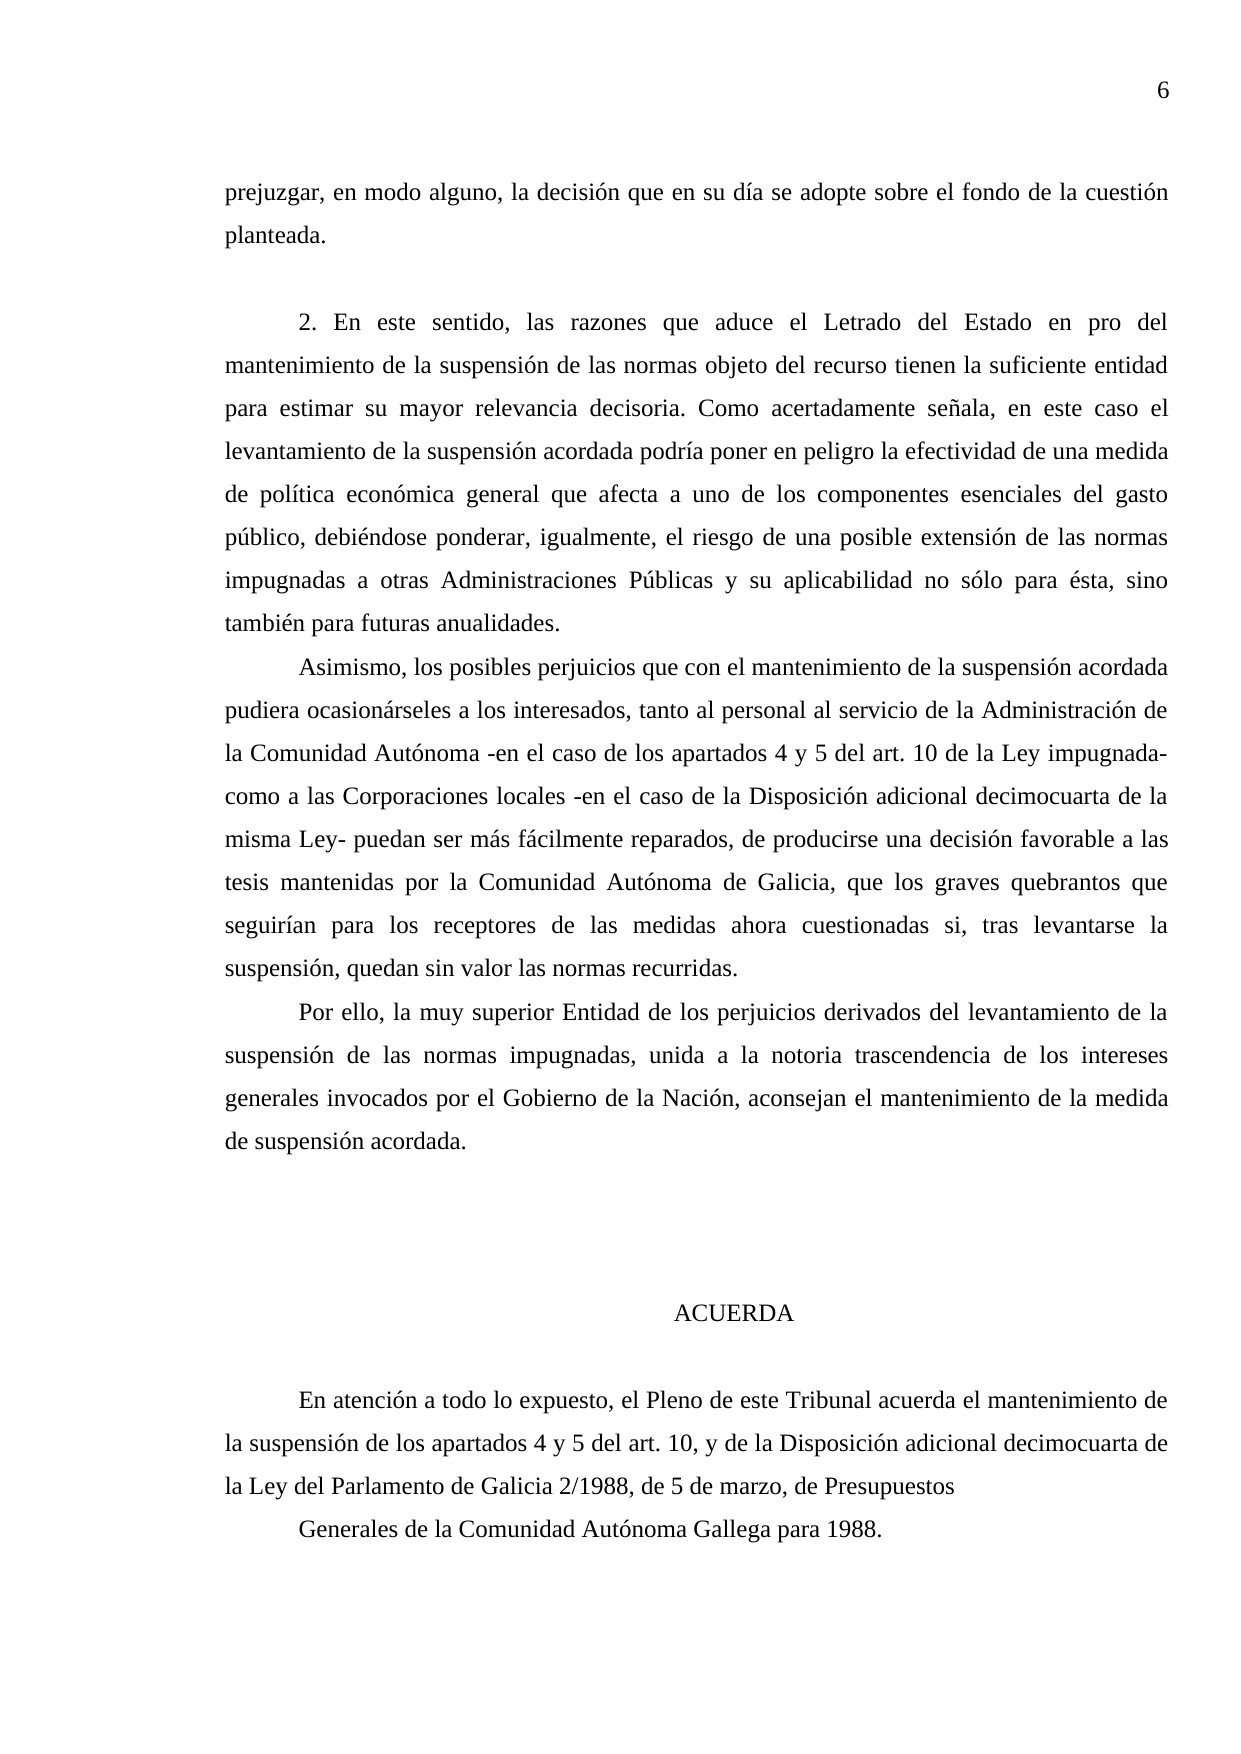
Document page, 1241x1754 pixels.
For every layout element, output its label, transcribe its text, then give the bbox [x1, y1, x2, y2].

text ACUERDA [224, 1298, 1169, 1327]
text 2. En este sentido, las razones que aduce el Letrado del Estado en pro del mantenimiento de la suspensión de las normas objeto del recurso tienen la suficiente entidad para estimar su mayor relevancia decisoria. Como acertadamente señala, en este caso el levantamiento de la suspensión acordada podría poner en peligro la efectividad de una medida de política económica general que afecta a uno de los componentes esenciales del gasto público, debiéndose ponderar, igualmente, el riesgo de una posible extensión de las normas impugnadas a otras Administraciones Públicas y su aplicabilidad no sólo para ésta, sino también para futuras anualidades. [224, 307, 1169, 637]
text En atención a todo lo expuesto, el Pleno de este Tribunal acuerda el mantenimiento de la suspensión de los apartados 4 y 5 del art. 10, y de la Disposición adicional decimocuarta de la Ley del Parlamento de Galicia 2/1988, de 5 de marzo, de Presupuestos [224, 1385, 1169, 1500]
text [224, 177, 1169, 249]
text Generales de la Comunidad Autónoma Gallega para 1988. [224, 1514, 1169, 1543]
text Asimismo, los posibles perjuicios que con el mantenimiento de la suspensión acordada pudiera ocasionárseles a los interesados, tanto al personal al servicio de la Administración de la Comunidad Autónoma -en el caso de los apartados 4 y 5 del art. 10 de la Ley impugnada- como a las Corporaciones locales -en el caso de la Disposición adicional decimocuarta de la misma Ley- puedan ser más fácilmente reparados, de producirse una decisión favorable a las tesis mantenidas por la Comunidad Autónoma de Galicia, que los graves quebrantos que seguirían para los receptores de las medidas ahora cuestionadas si, tras levantarse la suspensión, quedan sin valor las normas recurridas. [224, 652, 1169, 982]
text Por ello, la muy superior Entidad de los perjuicios derivados del levantamiento de la suspensión de las normas impugnadas, unida a la notoria trascendencia de los intereses generales invocados por el Gobierno de la Nación, aconsejan el mantenimiento de la medida de suspensión acordada. [224, 997, 1169, 1155]
